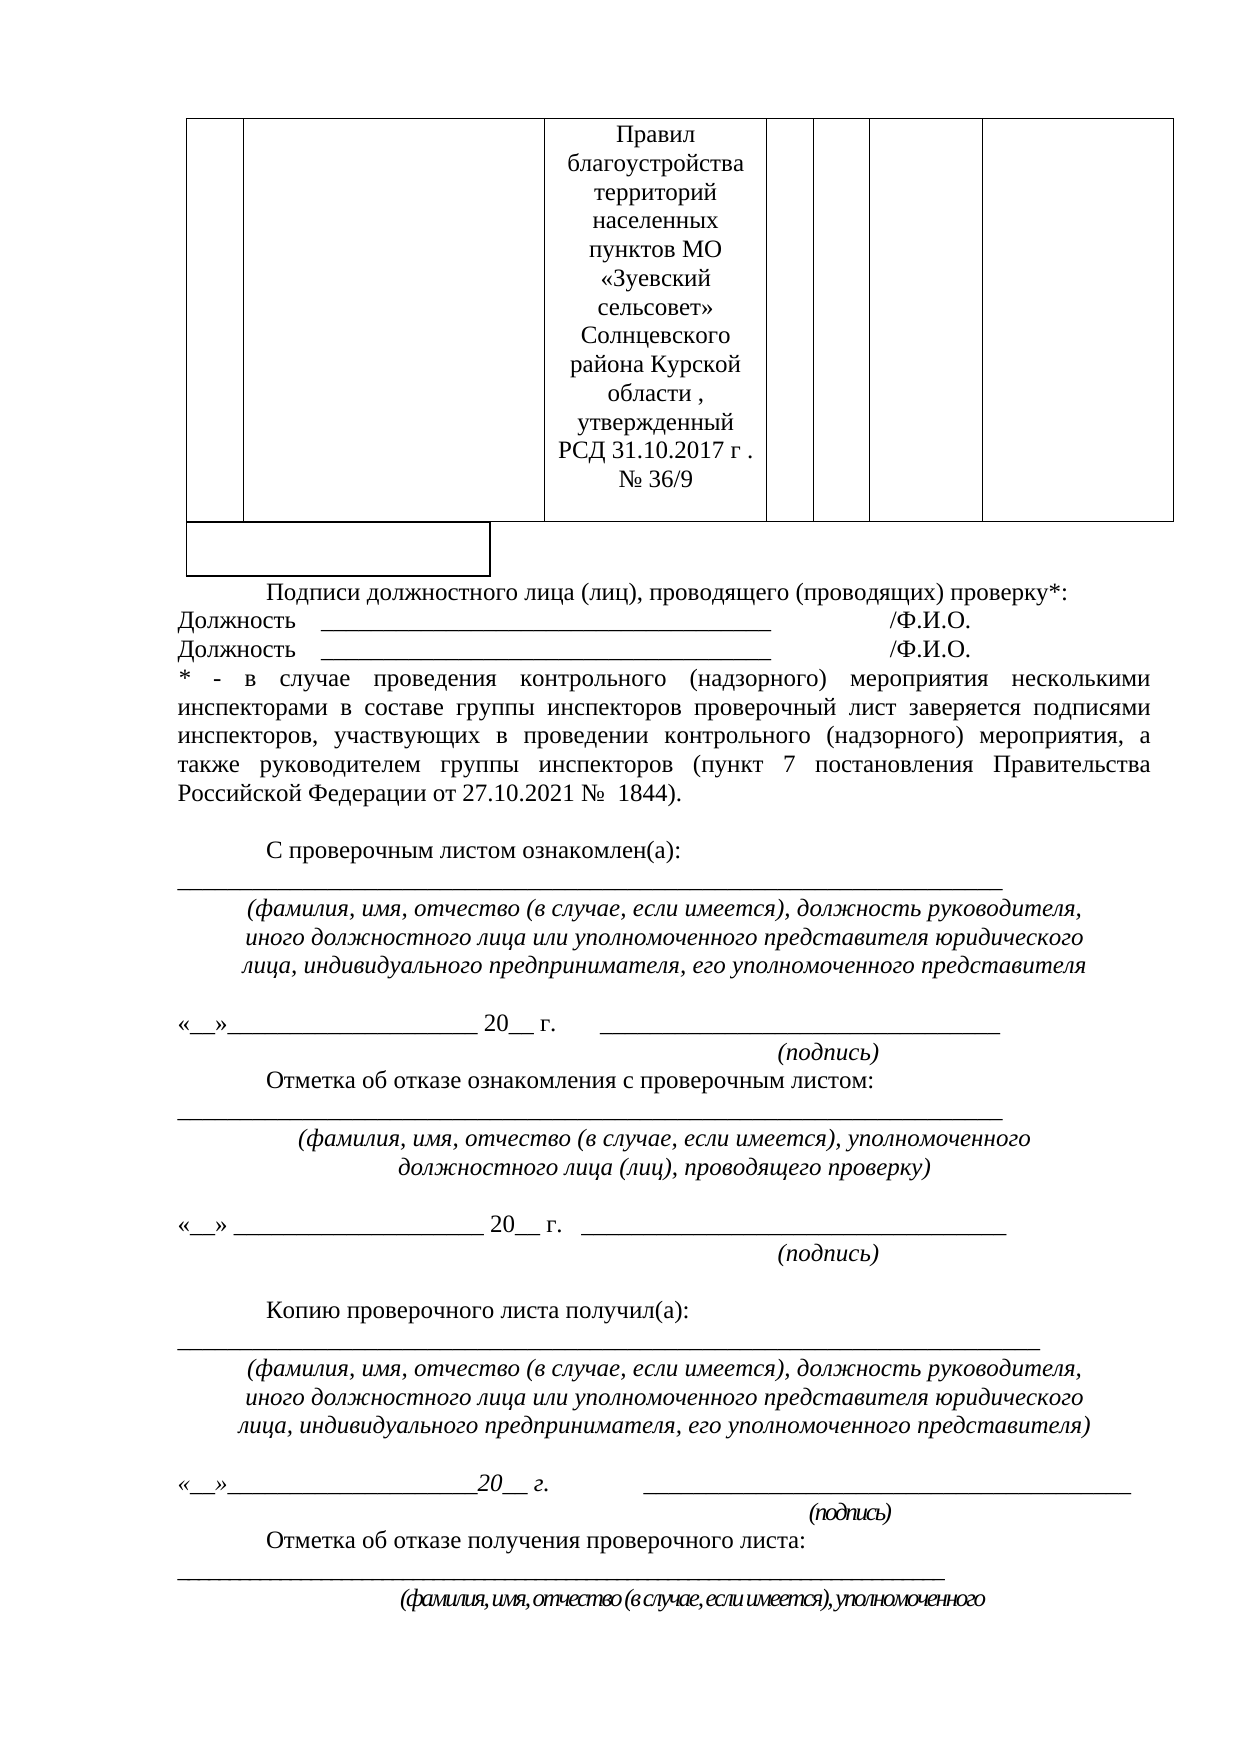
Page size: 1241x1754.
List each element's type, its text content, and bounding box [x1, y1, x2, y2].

text (фамилия, имя, отчество (в случае, если имеется), уполномоченного [177, 1123, 1152, 1152]
text Должность ____________________________________ /Ф.И.О. [177, 606, 1152, 634]
text иного должностного лица или уполномоченного представителя юридического [177, 1382, 1152, 1411]
text «__» ____________________ 20__ г. __________________________________ [177, 1209, 1152, 1238]
text (фамилия, имя, отчество (в случае, если имеется), должность руководителя, [177, 893, 1152, 922]
text «__»____________________ 20__ г. ________________________________ [177, 1008, 1152, 1037]
text __________________________________________________________________ [177, 1094, 1152, 1123]
text Подписи должностного лица (лиц), проводящего (проводящих) проверку*: [177, 577, 1152, 606]
text должностного лица (лиц), проводящего проверку) [177, 1152, 1152, 1181]
text лица, индивидуального предпринимателя, его уполномоченного представителя [177, 951, 1152, 979]
text иного должностного лица или уполномоченного представителя юридического [177, 922, 1152, 951]
text (фамилия, имя, отчество (в случае, если имеется), должность руководителя, [177, 1353, 1152, 1382]
text Копию проверочного листа получил(а): [177, 1296, 1152, 1324]
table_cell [545, 119, 766, 521]
text Должность ____________________________________ /Ф.И.О. [177, 634, 1152, 663]
text С проверочным листом ознакомлен(а): [177, 836, 1152, 864]
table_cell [244, 119, 544, 521]
table_cell [187, 523, 489, 575]
table_cell [767, 119, 813, 521]
text «__»____________________20__ г. _______________________________________ [177, 1468, 1152, 1497]
text _____________________________________________________________________ [177, 1324, 1152, 1353]
text (подпись) [177, 1037, 1152, 1066]
text (подпись) [177, 1238, 1152, 1267]
table_cell [870, 119, 982, 521]
table_cell 5 [187, 119, 243, 521]
text лица, индивидуального предпринимателя, его уполномоченного представителя) [177, 1411, 1152, 1439]
text (подпись) [177, 1497, 1152, 1526]
table_cell [983, 119, 1173, 521]
text Отметка об отказе ознакомления с проверочным листом: [177, 1066, 1152, 1094]
text (фамилия, имя, отчество (в случае, если имеется), уполномоченного [177, 1583, 1152, 1612]
text __________________________________________________________________ [177, 864, 1152, 893]
table_cell [814, 119, 869, 521]
text ___________________________________________________________________________ [177, 1554, 1152, 1583]
text Отметка об отказе получения проверочного листа: [177, 1526, 1152, 1554]
text * - в случае проведения контрольного (надзорного) мероприятия несколькими инспекторами в составе группы инспекторов проверочный лист заверяется подписями инспекторов, участвующих в проведении контрольного (надзорного) мероприятия, а также руководителем группы инспекторов (пункт 7 постановления Правительства Российской Федерации от 27.10.2021 № 1844). [177, 663, 1152, 807]
